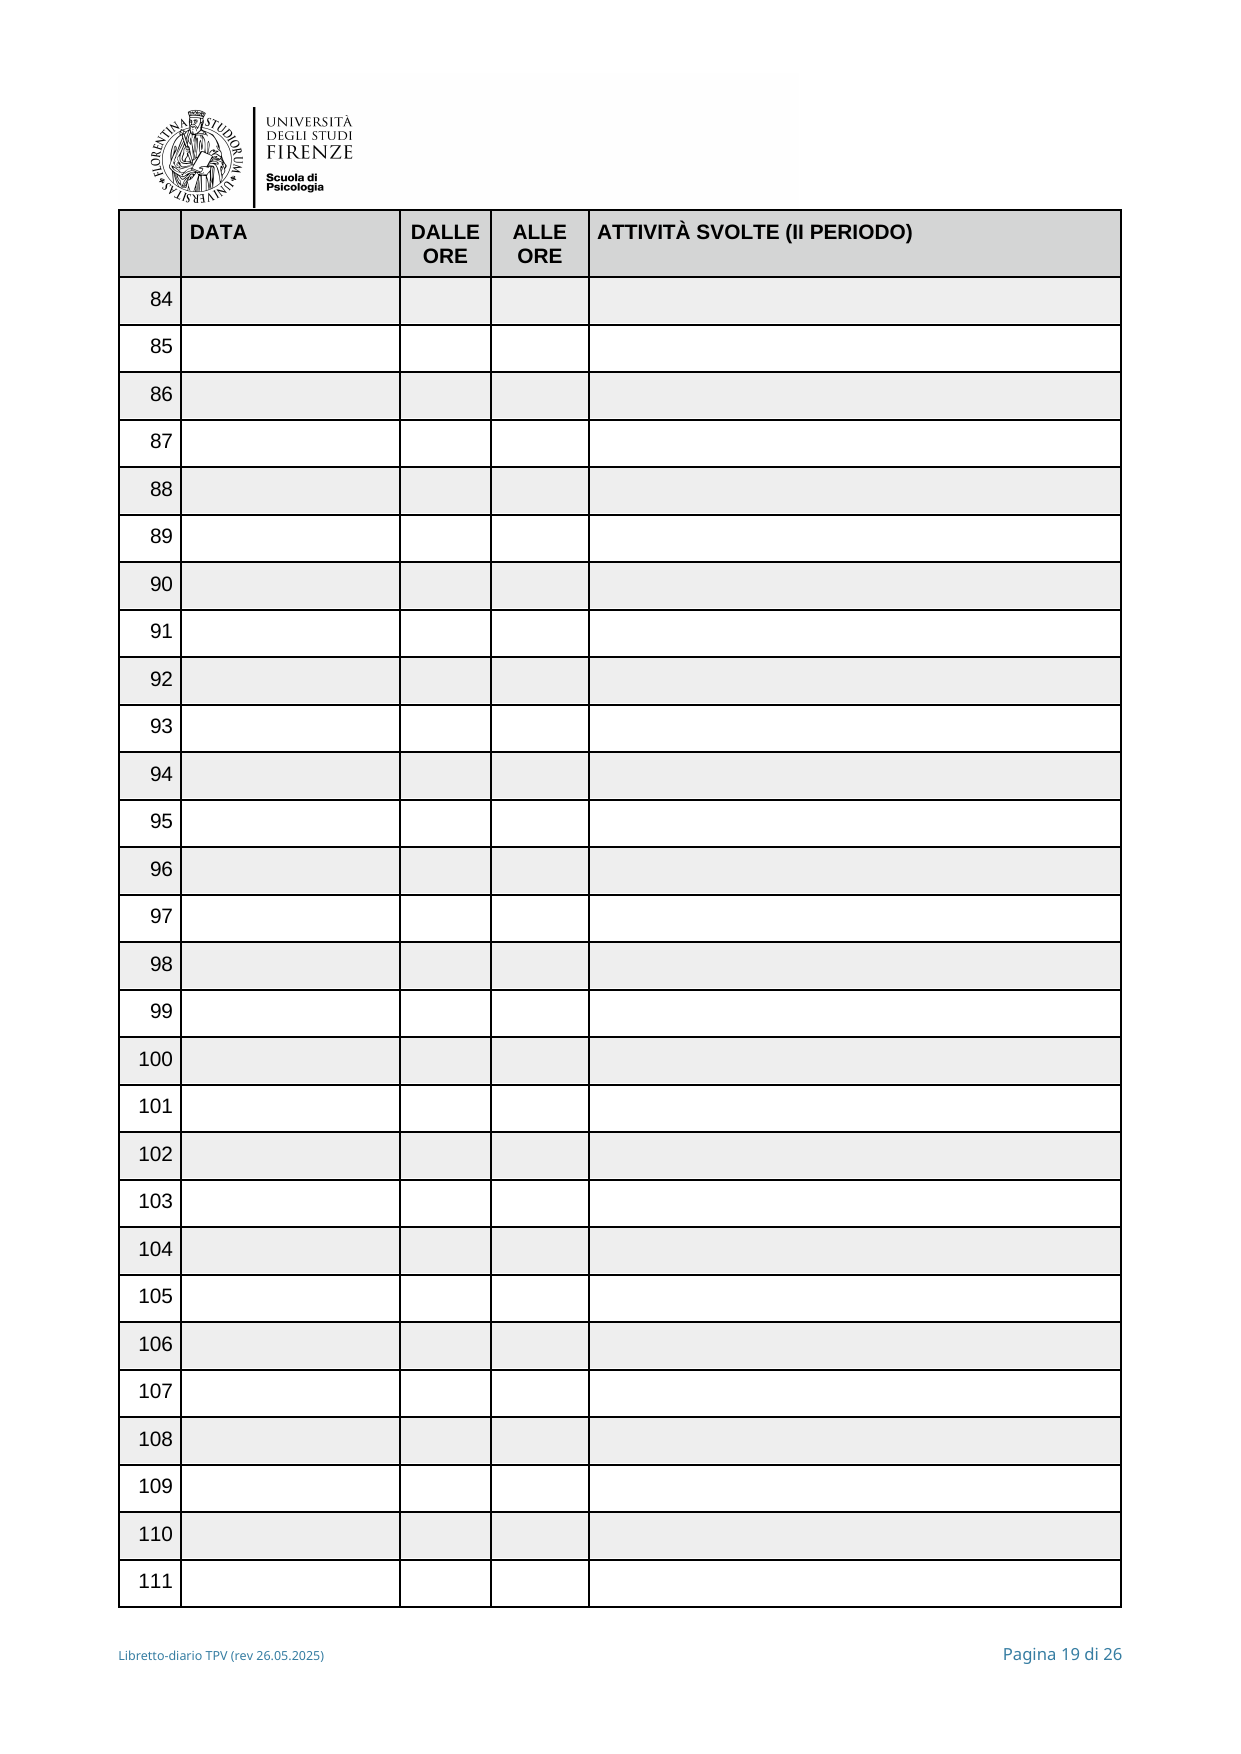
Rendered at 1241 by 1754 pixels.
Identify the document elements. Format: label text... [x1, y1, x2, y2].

table_cell 94 [120, 753, 180, 798]
table_cell [492, 421, 588, 466]
table_cell [401, 658, 490, 703]
table_cell [492, 1181, 588, 1226]
table_cell [590, 1133, 1120, 1178]
table_cell 89 [120, 516, 180, 561]
table_cell [492, 801, 588, 846]
table_cell [590, 1561, 1120, 1606]
table_cell [590, 1228, 1120, 1273]
table_cell [401, 1181, 490, 1226]
table_cell 91 [120, 611, 180, 656]
table_cell [401, 1133, 490, 1178]
table_cell [182, 943, 399, 988]
table_cell 104 [120, 1228, 180, 1273]
table_cell 101 [120, 1086, 180, 1131]
table_header DATA [182, 211, 399, 276]
table_cell [492, 1418, 588, 1463]
table_cell [182, 563, 399, 608]
table_cell 102 [120, 1133, 180, 1178]
table_cell [182, 1418, 399, 1463]
table_cell [401, 1513, 490, 1558]
table_cell 87 [120, 421, 180, 466]
table_cell [492, 611, 588, 656]
table_cell [182, 706, 399, 751]
table_cell [590, 753, 1120, 798]
table_cell 108 [120, 1418, 180, 1463]
table_cell 86 [120, 373, 180, 418]
table_cell 97 [120, 896, 180, 941]
table_cell [590, 516, 1120, 561]
table_cell [182, 373, 399, 418]
table_cell [492, 1371, 588, 1416]
table_cell [182, 801, 399, 846]
table_cell 95 [120, 801, 180, 846]
table_cell [492, 1276, 588, 1321]
table_cell [492, 1513, 588, 1558]
table_cell [590, 658, 1120, 703]
table_cell [492, 516, 588, 561]
table_cell [590, 896, 1120, 941]
table_cell [590, 373, 1120, 418]
table_cell [401, 468, 490, 513]
table_cell [182, 896, 399, 941]
table_cell [492, 278, 588, 323]
table_cell [401, 326, 490, 371]
table_header [120, 211, 180, 276]
table_cell [590, 706, 1120, 751]
table_cell [401, 991, 490, 1036]
table_cell [401, 1038, 490, 1083]
table_cell [590, 1513, 1120, 1558]
table_cell [492, 706, 588, 751]
table_cell [401, 611, 490, 656]
table_cell [182, 991, 399, 1036]
table_cell [590, 991, 1120, 1036]
table_cell 92 [120, 658, 180, 703]
table_cell [182, 1466, 399, 1511]
table_cell [182, 1276, 399, 1321]
table_cell [401, 421, 490, 466]
table_cell [492, 1466, 588, 1511]
table_cell 88 [120, 468, 180, 513]
table_cell [182, 1513, 399, 1558]
table_cell [182, 848, 399, 893]
picture [118, 73, 799, 209]
table_cell [182, 278, 399, 323]
table_cell [492, 563, 588, 608]
table_cell [590, 278, 1120, 323]
table_cell [492, 943, 588, 988]
table_cell [182, 1086, 399, 1131]
table_cell [401, 516, 490, 561]
table_cell [492, 1323, 588, 1368]
table_cell [401, 278, 490, 323]
table_cell [182, 421, 399, 466]
table_cell [590, 421, 1120, 466]
table_cell 106 [120, 1323, 180, 1368]
table_cell [492, 991, 588, 1036]
table_cell [182, 658, 399, 703]
table_cell [182, 753, 399, 798]
table_cell 110 [120, 1513, 180, 1558]
table_cell [492, 658, 588, 703]
table_cell [590, 1038, 1120, 1083]
table_cell 111 [120, 1561, 180, 1606]
table_cell [590, 611, 1120, 656]
table_cell [401, 1561, 490, 1606]
table_cell [590, 943, 1120, 988]
table_cell [590, 563, 1120, 608]
table_header ATTIVITÀ SVOLTE (II PERIODO) [590, 211, 1120, 276]
table_cell 84 [120, 278, 180, 323]
table_cell [492, 468, 588, 513]
table_cell 109 [120, 1466, 180, 1511]
table_header DALLE ORE [401, 211, 490, 276]
table_cell [492, 753, 588, 798]
table_cell [401, 1276, 490, 1321]
table_cell [182, 1038, 399, 1083]
table_cell [401, 1466, 490, 1511]
table_cell [590, 1276, 1120, 1321]
table_cell [401, 943, 490, 988]
table_cell [590, 1418, 1120, 1463]
table_cell [182, 468, 399, 513]
table_cell [492, 1228, 588, 1273]
table_cell 103 [120, 1181, 180, 1226]
table_cell [401, 1418, 490, 1463]
table_cell [182, 1561, 399, 1606]
table_cell [182, 611, 399, 656]
table_cell 105 [120, 1276, 180, 1321]
table_cell 93 [120, 706, 180, 751]
table_cell [401, 1086, 490, 1131]
table_cell [182, 516, 399, 561]
table_cell [401, 896, 490, 941]
table_cell [401, 848, 490, 893]
table_cell [182, 1371, 399, 1416]
table_cell [492, 373, 588, 418]
table_cell [401, 373, 490, 418]
table_cell [492, 1038, 588, 1083]
table_cell [492, 1561, 588, 1606]
table_cell [401, 753, 490, 798]
table_cell 98 [120, 943, 180, 988]
table_cell 99 [120, 991, 180, 1036]
table_cell [590, 1086, 1120, 1131]
table_cell [492, 848, 588, 893]
table_cell [401, 706, 490, 751]
table_cell [590, 848, 1120, 893]
table_header ALLE ORE [492, 211, 588, 276]
table_cell [182, 1323, 399, 1368]
table_cell [401, 563, 490, 608]
table_cell [401, 801, 490, 846]
table_cell [590, 468, 1120, 513]
table_cell 107 [120, 1371, 180, 1416]
table_cell [590, 1181, 1120, 1226]
table_cell 100 [120, 1038, 180, 1083]
table_cell [182, 1228, 399, 1273]
table_cell [590, 1371, 1120, 1416]
table_cell 96 [120, 848, 180, 893]
table_cell [401, 1228, 490, 1273]
table_cell [182, 1181, 399, 1226]
table_cell [492, 896, 588, 941]
table_cell [590, 1323, 1120, 1368]
table_cell 85 [120, 326, 180, 371]
table_cell [182, 1133, 399, 1178]
table_cell 90 [120, 563, 180, 608]
table_cell [590, 801, 1120, 846]
table_cell [492, 326, 588, 371]
table_cell [401, 1323, 490, 1368]
table_cell [401, 1371, 490, 1416]
table_cell [182, 326, 399, 371]
table_cell [590, 326, 1120, 371]
table_cell [492, 1086, 588, 1131]
table_cell [492, 1133, 588, 1178]
table_cell [590, 1466, 1120, 1511]
